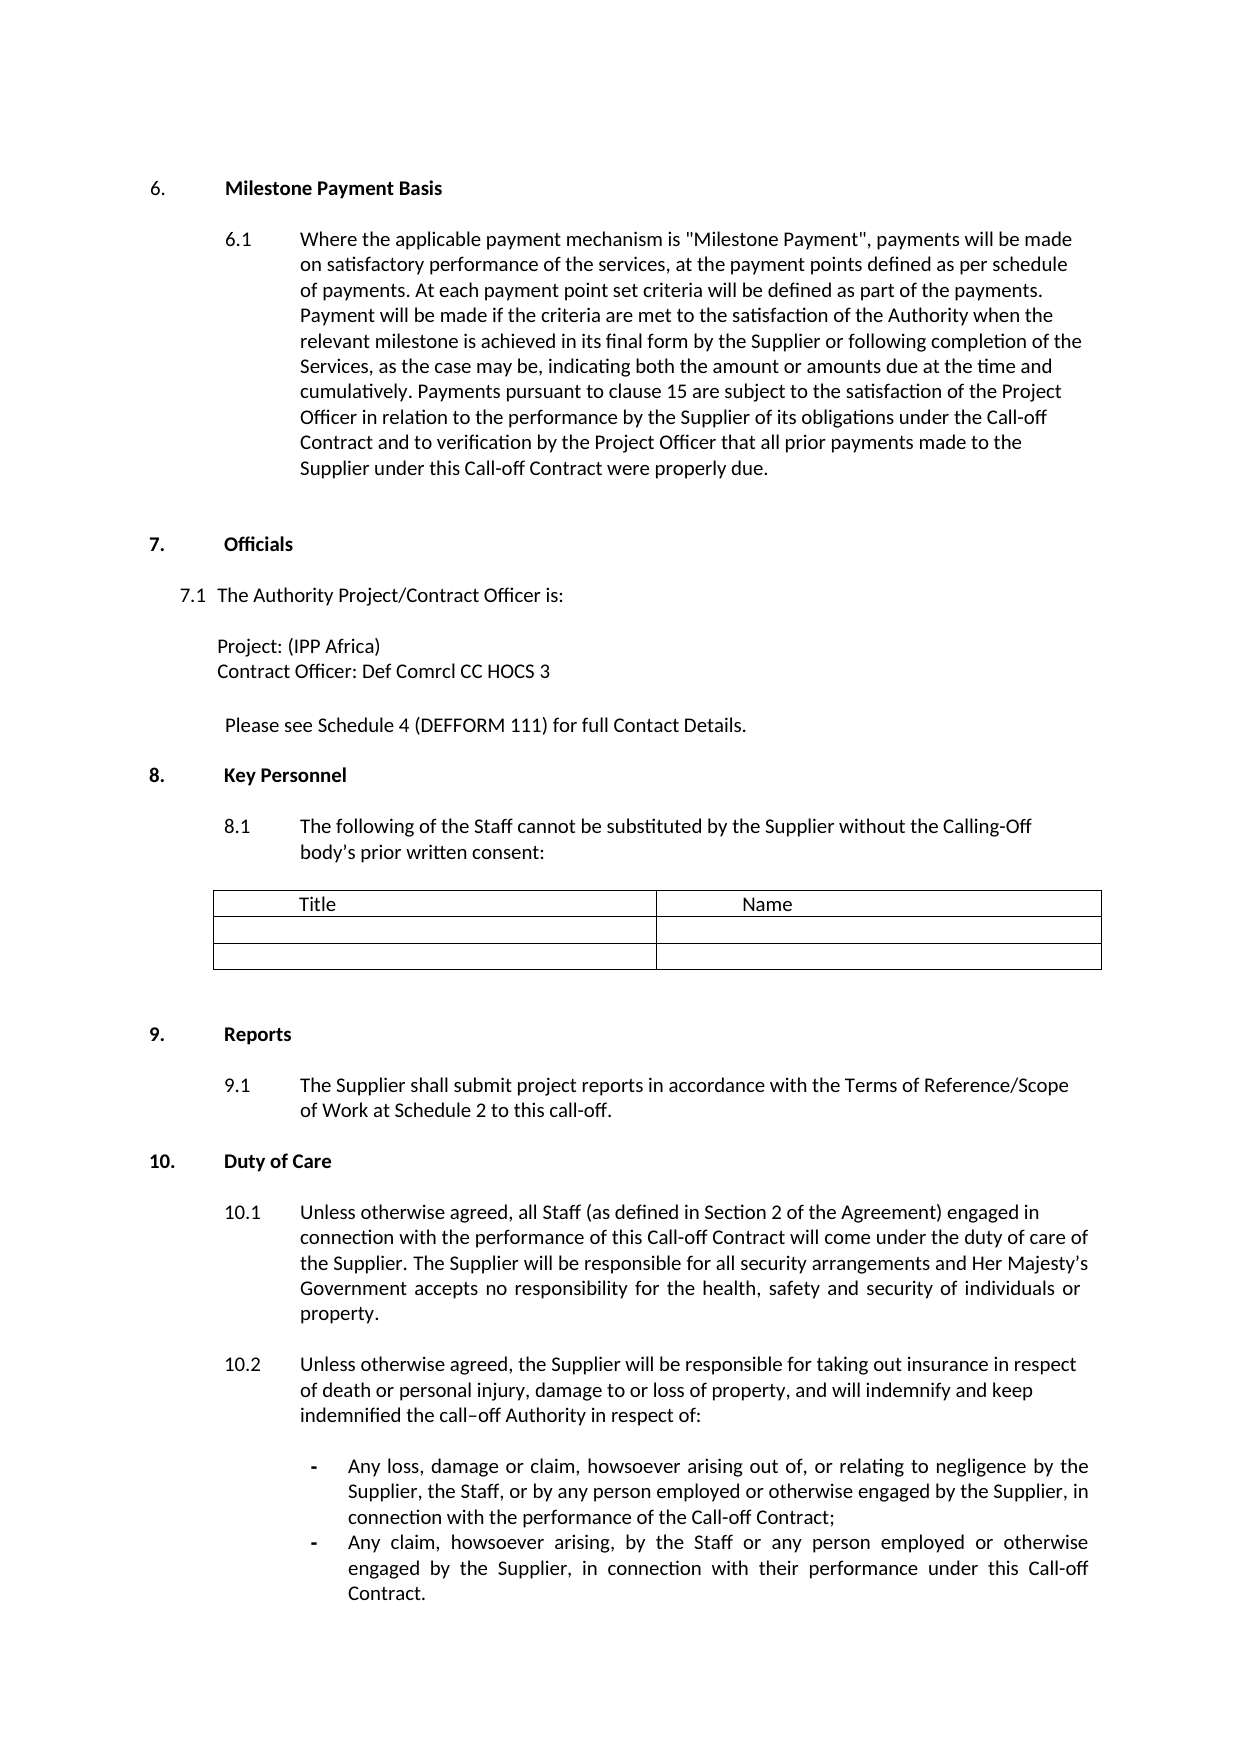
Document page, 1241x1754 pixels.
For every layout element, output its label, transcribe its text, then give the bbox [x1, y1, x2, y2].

table_cell [657, 917, 1101, 943]
text 10.1 Unless otherwise agreed, all Staff (as defined in Section 2 of the Agreement) engaged in [224, 1199, 1090, 1224]
text connection with the performance of this Call-off Contract will come under the duty of care of the Supplier. The Supplier will be responsible for all security arrangements and Her Majesty’s Government accepts no responsibility for the health, safety and security of individuals or property. [224, 1224, 1090, 1326]
text Please see Schedule 4 (DEFFORM 111) for full Contact Details. [150, 712, 1090, 737]
list Any claim, howsoever arising, by the Staff or any person employed or otherwise engaged by the Supplier, in connection with their performance under this Call-off Contract. [310, 1529, 1090, 1606]
text 6.1 Where the applicable payment mechanism is "Milestone Payment", payments will be made on satisfactory performance of the services, at the payment points defined as per schedule of payments. At each payment point set criteria will be defined as part of the payments. Payment will be made if the criteria are met to the satisfaction of the Authority when the relevant milestone is achieved in its final form by the Supplier or following completion of the Services, as the case may be, indicating both the amount or amounts due at the time and cumulatively. Payments pursuant to clause 15 are subject to the satisfaction of the Project Officer in relation to the performance by the Supplier of its obligations under the Call-off Contract and to verification by the Project Officer that all prior payments made to the Supplier under this Call-off Contract were properly due. [150, 201, 1090, 480]
list Project: (IPP Africa) [217, 633, 1090, 658]
text 8.1 The following of the Staff cannot be substituted by the Supplier without the Calling-Off [224, 813, 1090, 839]
table_header Name [657, 891, 1101, 916]
text of Work at Schedule 2 to this call-off. [224, 1097, 1090, 1123]
text of death or personal injury, damage to or loss of property, and will indemnify and keep [224, 1377, 1090, 1402]
list Officials [149, 531, 1090, 557]
table_cell [214, 917, 656, 943]
list Any loss, damage or claim, howsoever arising out of, or relating to negligence by the Supplier, the Staff, or by any person employed or otherwise engaged by the Supplier, in connection with the performance of the Call-off Contract; [310, 1453, 1090, 1529]
table_cell [214, 944, 656, 969]
list Key Personnel [149, 763, 1090, 788]
list Duty of Care [149, 1148, 1090, 1173]
list The Authority Project/Contract Officer is: [179, 582, 1090, 607]
list Contract Officer: Def Comrcl CC HOCS 3 [217, 658, 1090, 684]
text 9.1 The Supplier shall submit project reports in accordance with the Terms of Reference/Scope [224, 1072, 1090, 1097]
table_header Title [214, 891, 656, 916]
list Reports [149, 1021, 1090, 1046]
table_cell [657, 944, 1101, 969]
list Milestone Payment Basis [150, 175, 1090, 201]
text body’s prior written consent: [224, 839, 1090, 864]
text 10.2 Unless otherwise agreed, the Supplier will be responsible for taking out insurance in respect [224, 1351, 1090, 1377]
text indemnified the call–off Authority in respect of: [224, 1402, 1090, 1428]
